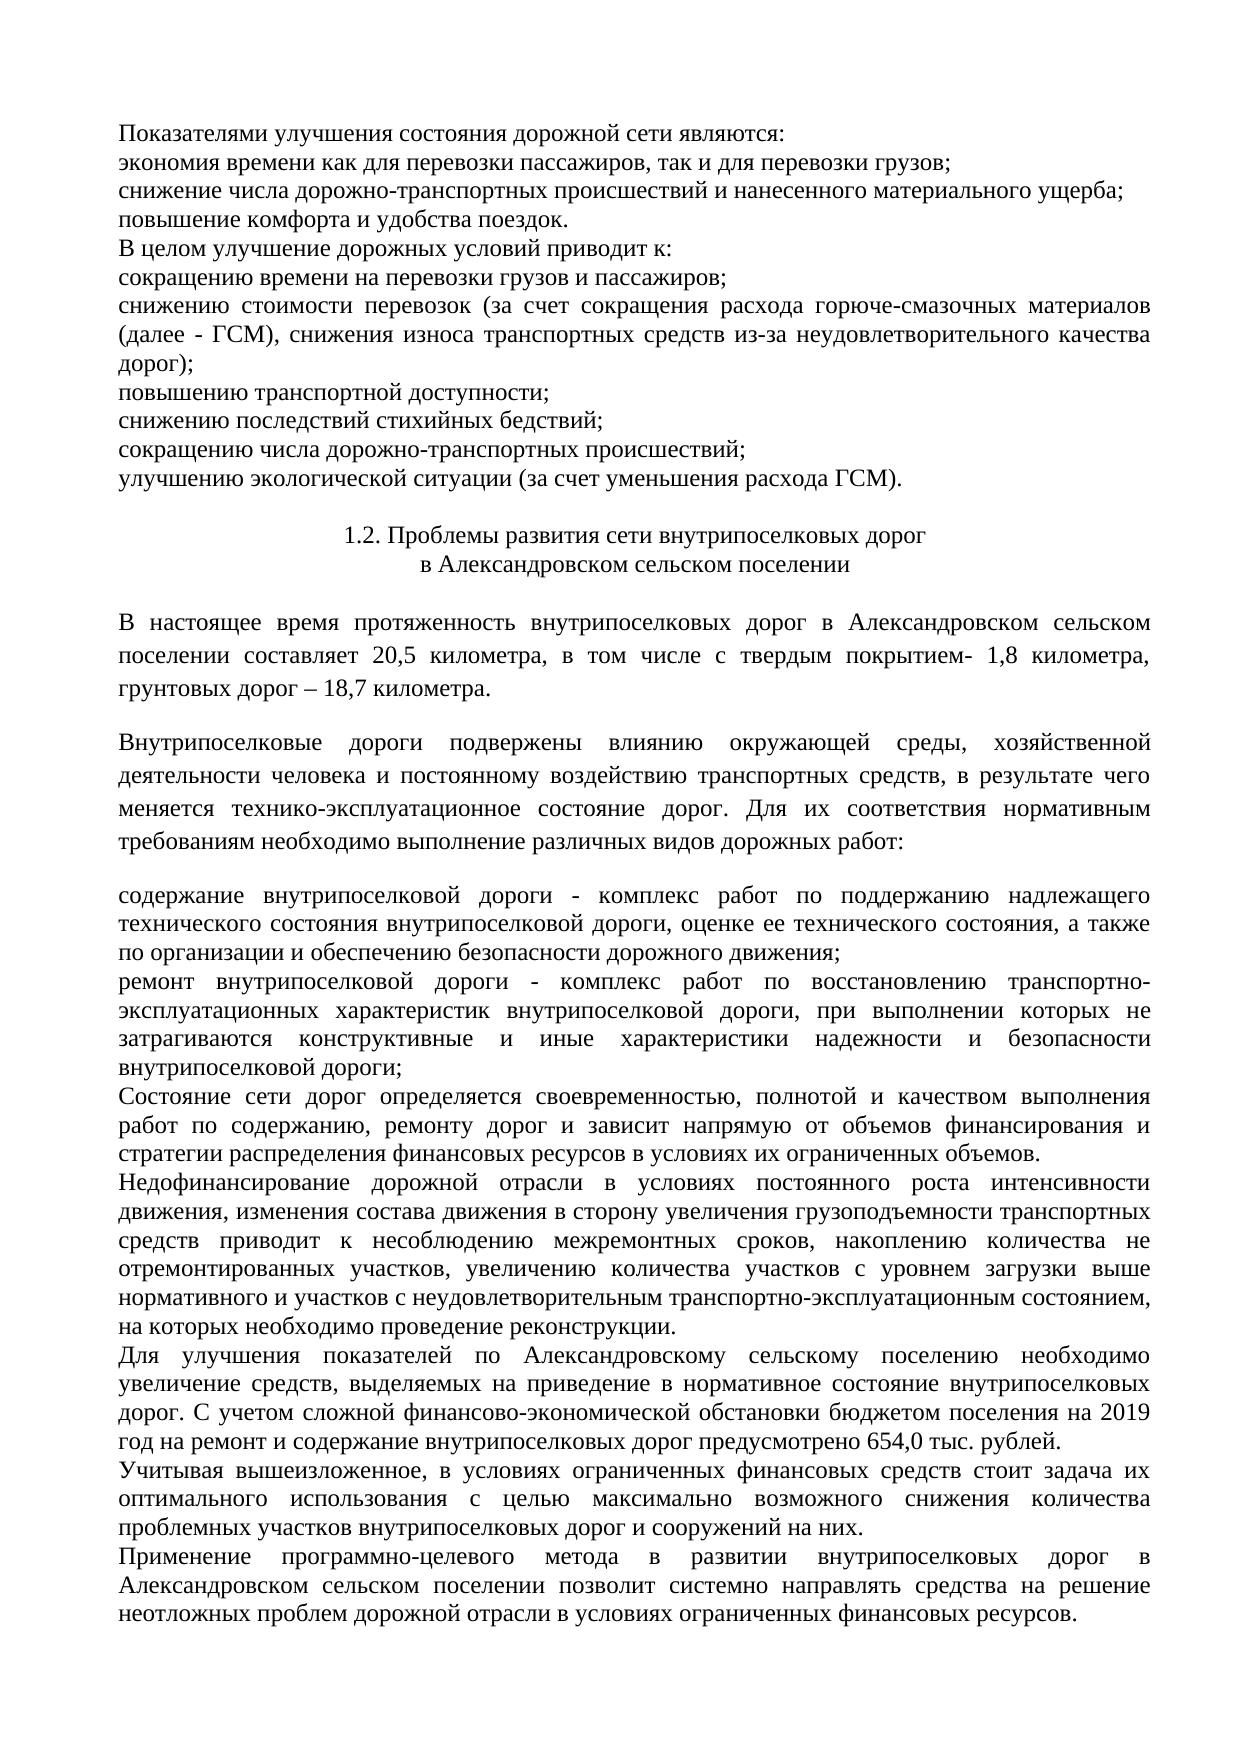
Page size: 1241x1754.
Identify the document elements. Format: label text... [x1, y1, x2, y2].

text Состояние сети дорог определяется своевременностью, полнотой и качеством выполнения работ по содержанию, ремонту дорог и зависит напрямую от объемов финансирования и стратегии распределения финансовых ресурсов в условиях их ограниченных объемов. [118, 1081, 1152, 1167]
text в Александровском сельском поселении [118, 549, 1152, 578]
text В настоящее время протяженность внутрипоселковых дорог в Александровском сельском поселении составляет , в том числе с твердым покрытием- , грунтовых дорог – . [118, 607, 1152, 702]
text повышению транспортной доступности; [118, 377, 1152, 406]
text сокращению времени на перевозки грузов и пассажиров; [118, 262, 1152, 291]
text содержание внутрипоселковой дороги - комплекс работ по поддержанию надлежащего технического состояния внутрипоселковой дороги, оценке ее технического состояния, а также по организации и обеспечению безопасности дорожного движения; [118, 880, 1152, 966]
text ремонт внутрипоселковой дороги - комплекс работ по восстановлению транспортно-эксплуатационных характеристик внутрипоселковой дороги, при выполнении которых не затрагиваются конструктивные и иные характеристики надежности и безопасности внутрипоселковой дороги; [118, 966, 1152, 1081]
text улучшению экологической ситуации (за счет уменьшения расхода ГСМ). [118, 463, 1152, 492]
text сокращению числа дорожно-транспортных происшествий; [118, 434, 1152, 463]
text Учитывая вышеизложенное, в условиях ограниченных финансовых средств стоит задача их оптимального использования с целью максимально возможного снижения количества проблемных участков внутрипоселковых дорог и сооружений на них. [118, 1455, 1152, 1541]
text снижению стоимости перевозок (за счет сокращения расхода горюче-смазочных материалов (далее - ГСМ), снижения износа транспортных средств из-за неудовлетворительного качества дорог); [118, 291, 1152, 377]
text 1.2. Проблемы развития сети внутрипоселковых дорог [118, 521, 1152, 549]
text повышение комфорта и удобства поездок. [118, 204, 1152, 233]
text Для улучшения показателей по Александровскому сельскому поселению необходимо увеличение средств, выделяемых на приведение в нормативное состояние внутрипоселковых дорог. С учетом сложной финансово-экономической обстановки бюджетом поселения на 2019 год на ремонт и содержание внутрипоселковых дорог предусмотрено 654,0 тыс. рублей. [118, 1340, 1152, 1455]
text снижение числа дорожно-транспортных происшествий и нанесенного материального ущерба; [118, 176, 1152, 204]
text экономия времени как для перевозки пассажиров, так и для перевозки грузов; [118, 147, 1152, 176]
text Недофинансирование дорожной отрасли в условиях постоянного роста интенсивности движения, изменения состава движения в сторону увеличения грузоподъемности транспортных средств приводит к несоблюдению межремонтных сроков, накоплению количества не отремонтированных участков, увеличению количества участков с уровнем загрузки выше нормативного и участков с неудовлетворительным транспортно-эксплуатационным состоянием, на которых необходимо проведение реконструкции. [118, 1167, 1152, 1340]
text Внутрипоселковые дороги подвержены влиянию окружающей среды, хозяйственной деятельности человека и постоянному воздействию транспортных средств, в результате чего меняется технико-эксплуатационное состояние дорог. Для их соответствия нормативным требованиям необходимо выполнение различных видов дорожных работ: [118, 727, 1152, 854]
text снижению последствий стихийных бедствий; [118, 406, 1152, 434]
text Показателями улучшения состояния дорожной сети являются: [118, 118, 1152, 147]
text Применение программно-целевого метода в развитии внутрипоселковых дорог в Александровском сельском поселении позволит системно направлять средства на решение неотложных проблем дорожной отрасли в условиях ограниченных финансовых ресурсов. [118, 1541, 1152, 1627]
text В целом улучшение дорожных условий приводит к: [118, 233, 1152, 262]
